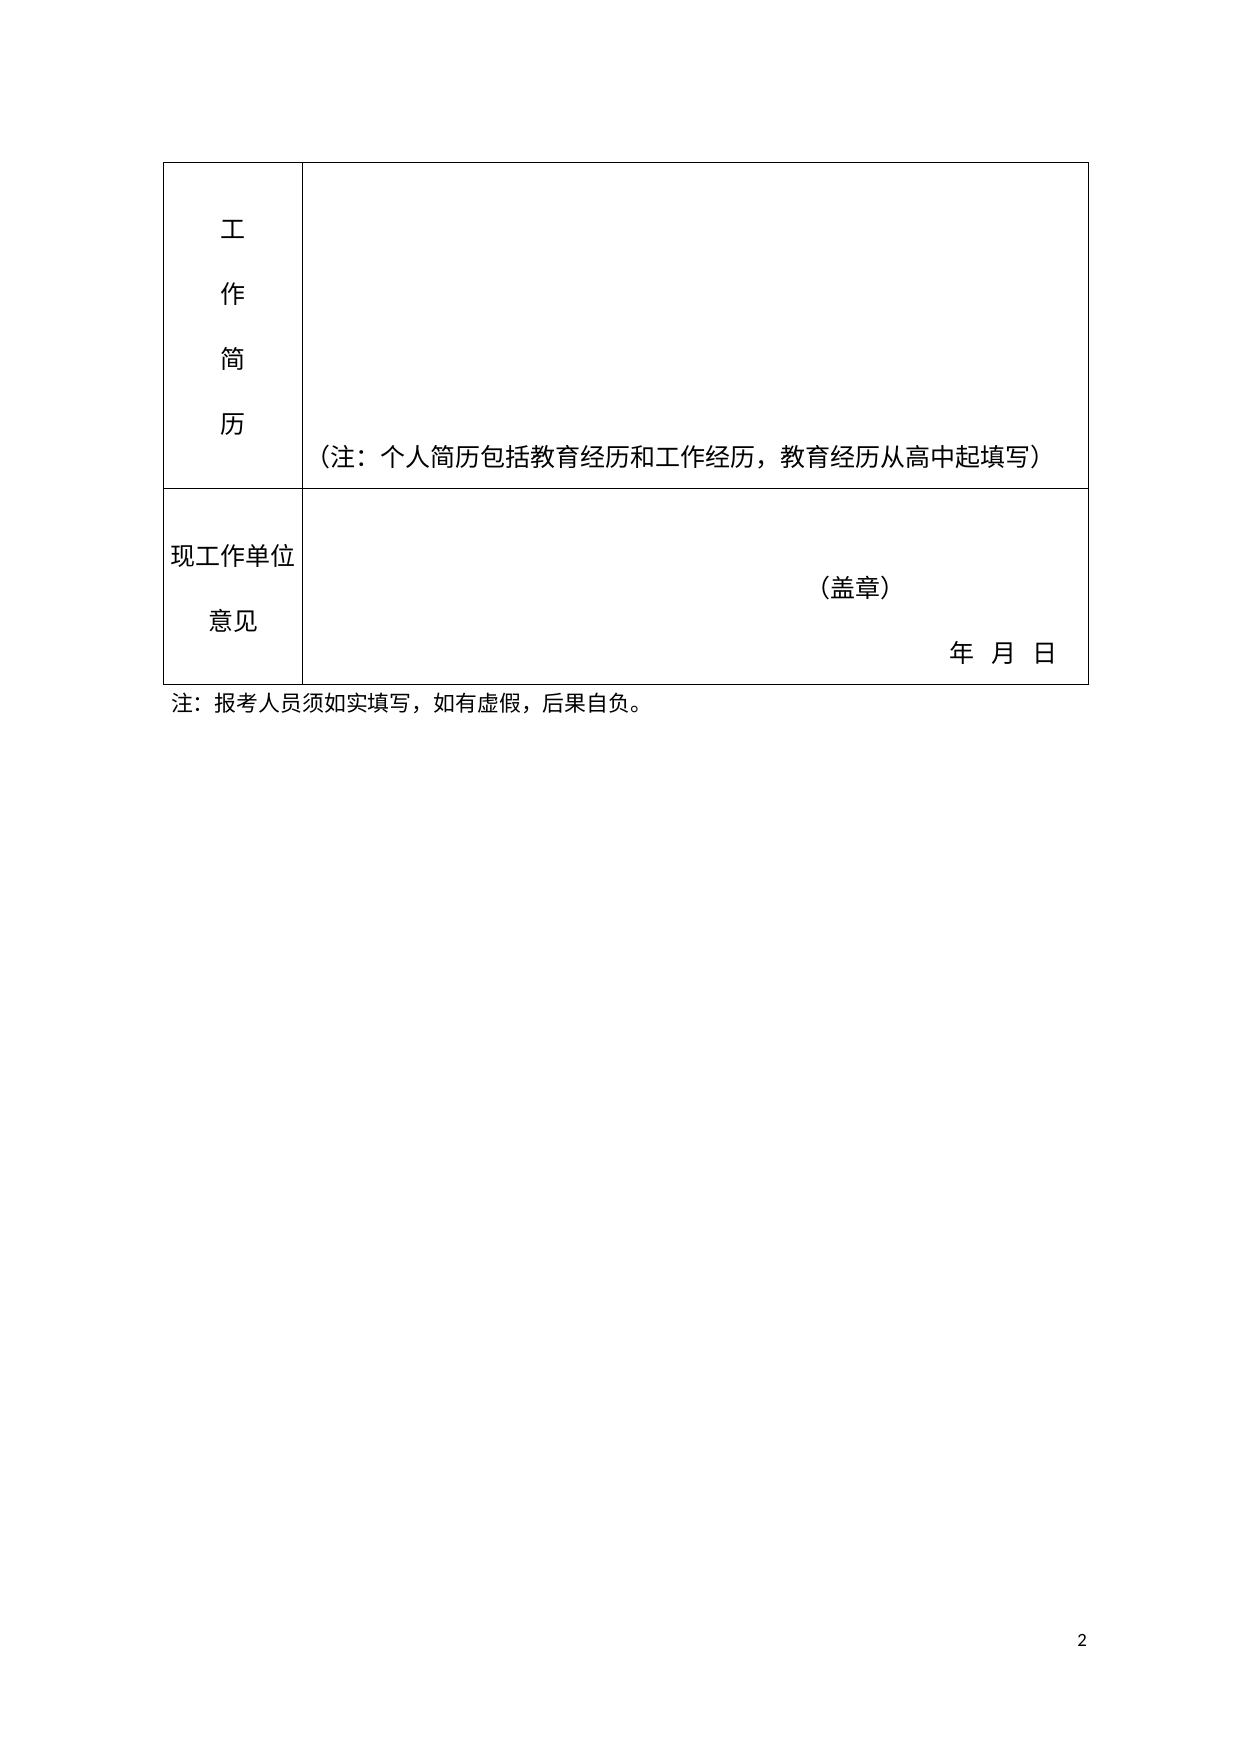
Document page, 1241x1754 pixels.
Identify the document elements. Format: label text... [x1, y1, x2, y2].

text 注：报考人员须如实填写，如有虚假，后果自负。 [165, 685, 1087, 718]
table_cell （注：个人简历包括教育经历和工作经历，教育经历从高中起填写） [303, 163, 1088, 488]
table_cell （盖章） 年 月 日 [303, 489, 1088, 684]
table_cell 现工作单位 意见 [164, 489, 302, 684]
table_cell 工 作 简 历 [164, 163, 302, 488]
